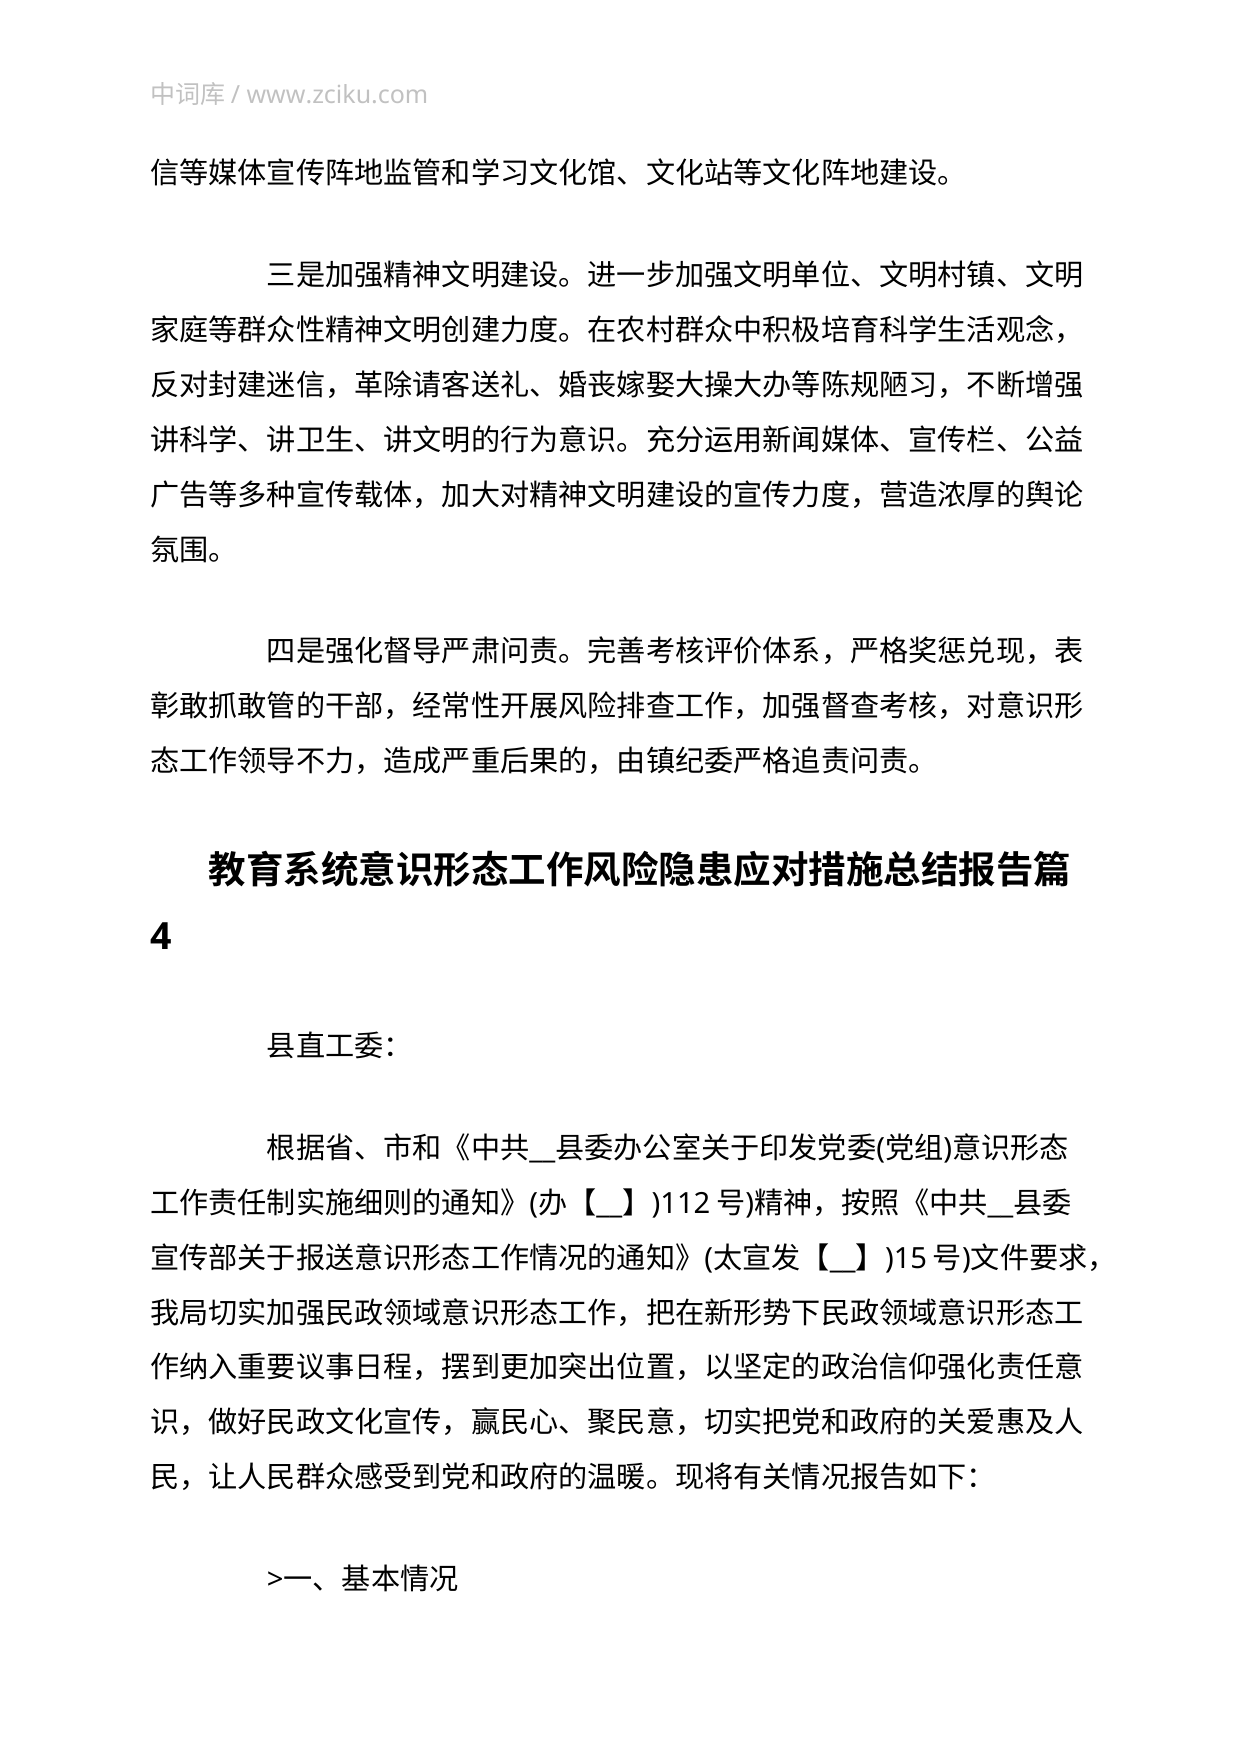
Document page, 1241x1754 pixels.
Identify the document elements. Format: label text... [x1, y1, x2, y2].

text 根据省、市和《中共__县委办公室关于印发党委(党组)意识形态工作责任制实施细则的通知》(办【__】)112号)精神，按照《中共__县委宣传部关于报送意识形态工作情况的通知》(太宣发【__】)15号)文件要求，我局切实加强民政领域意识形态工作，把在新形势下民政领域意识形态工作纳入重要议事日程，摆到更加突出位置，以坚定的政治信仰强化责任意识，做好民政文化宣传，赢民心、聚民意，切实把党和政府的关爱惠及人民，让人民群众感受到党和政府的温暖。现将有关情况报告如下： [150, 1124, 1090, 1496]
text 四是强化督导严肃问责。完善考核评价体系，严格奖惩兑现，表彰敢抓敢管的干部，经常性开展风险排查工作，加强督查考核，对意识形态工作领导不力，造成严重后果的，由镇纪委严格追责问责。 [150, 628, 1090, 780]
text 教育系统意识形态工作风险隐患应对措施总结报告篇4 [150, 839, 1090, 960]
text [150, 150, 1090, 192]
text >一、基本情况 [150, 1556, 1090, 1598]
text 县直工委： [150, 1022, 1090, 1065]
text 三是加强精神文明建设。进一步加强文明单位、文明村镇、文明家庭等群众性精神文明创建力度。在农村群众中积极培育科学生活观念，反对封建迷信，革除请客送礼、婚丧嫁娶大操大办等陈规陋习，不断增强讲科学、讲卫生、讲文明的行为意识。充分运用新闻媒体、宣传栏、公益广告等多种宣传载体，加大对精神文明建设的宣传力度，营造浓厚的舆论氛围。 [150, 252, 1090, 568]
